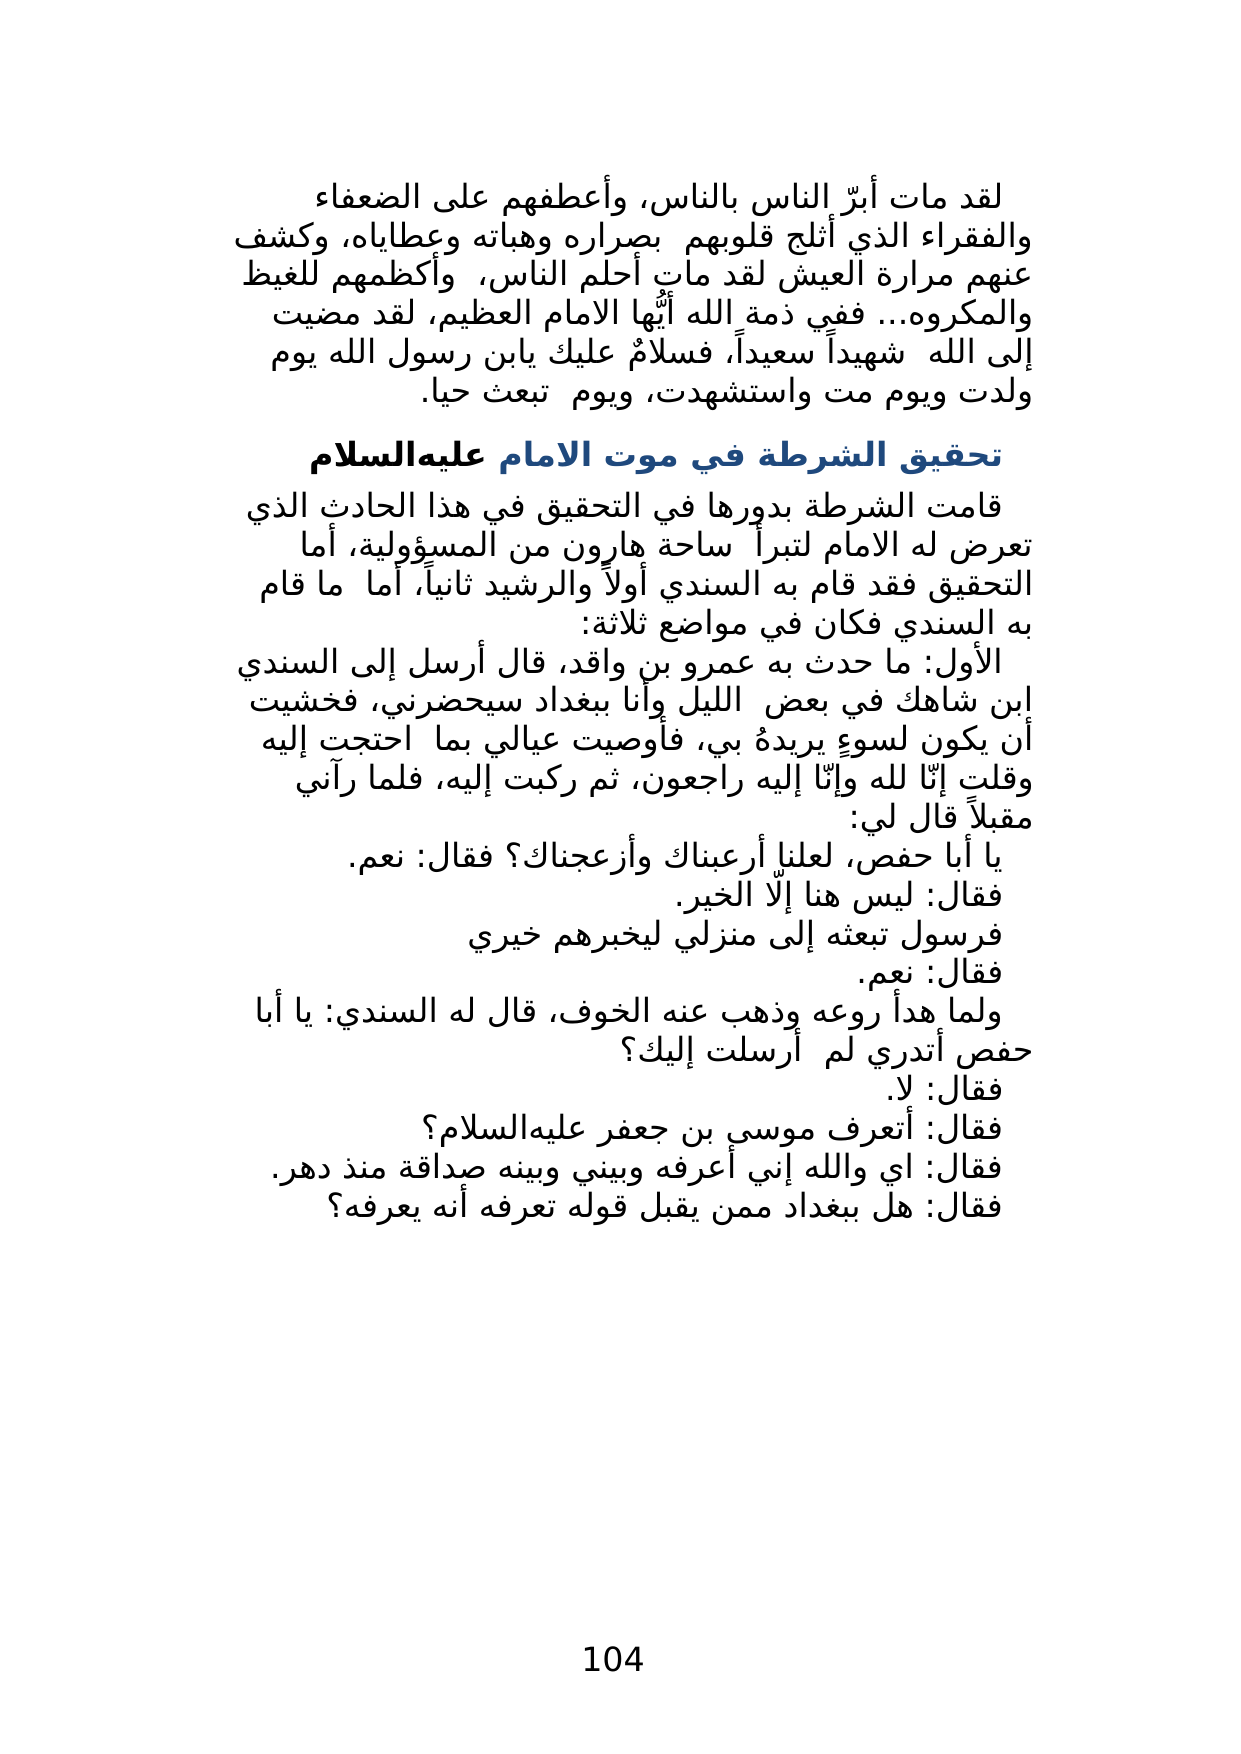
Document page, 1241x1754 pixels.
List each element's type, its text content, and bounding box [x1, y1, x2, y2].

text ولما هدأ روعه وذهب عنه الخوف، قال له السندي: يا أبا حفص أتدري لم أرسلت إليك؟ [222, 992, 1033, 1069]
text يا أبا حفص، لعلنا أرعبناك وأزعجناك؟ فقال: نعم. [222, 836, 1033, 875]
text لقد مات أبرّ الناس بالناس، وأعطفهم على الضعفاء والفقراء الذي أثلج قلوبهم بصراره وهباته وعطاياه، وكشف عنهم مرارة العيش لقد مات أحلم الناس، وأكظمهم للغيظ والمكروه... ففي ذمة الله أيُّها الامام العظيم، لقد مضيت إلى الله شهيداً سعيداً، فسلامٌ عليك يابن رسول الله يوم ولدت ويوم مت واستشهدت، ويوم تبعث حيا. [222, 177, 1033, 410]
text فقال: لا. [222, 1069, 1033, 1108]
text قامت الشرطة بدورها في التحقيق في هذا الحادث الذي تعرض له الامام لتبرأ ساحة هارون من المسؤولية، أما التحقيق فقد قام به السندي أولاً والرشيد ثانياً، أما ما قام به السندي فكان في مواضع ثلاثة: [222, 487, 1033, 642]
text فقال: ليس هنا إلّا الخير. [222, 875, 1033, 914]
text فقال: اي والله إني أعرفه وبيني وبينه صداقة منذ دهر. [222, 1147, 1033, 1186]
text فقال: هل ببغداد ممن يقبل قوله تعرفه أنه يعرفه؟ [222, 1186, 1033, 1225]
text فقال: نعم. [222, 953, 1033, 992]
text فرسول تبعثه إلى منزلي ليخبرهم خيري [222, 914, 1033, 953]
text الأول: ما حدث به عمرو بن واقد، قال أرسل إلى السندي ابن شاهك في بعض الليل وأنا ببغداد سيحضرني، فخشيت أن يكون لسوءٍ يريدهُ بي، فأوصيت عيالي بما احتجت إليه وقلت إنّا لله وإنّا إليه راجعون، ثم ركبت إليه، فلما رآني مقبلاً قال لي: [222, 642, 1033, 836]
text فقال: أتعرف موسى بن جعفر عليه‌السلام؟ [222, 1108, 1033, 1147]
subtitle تحقيق الشرطة في موت الامام عليه‌السلام [222, 435, 1033, 474]
